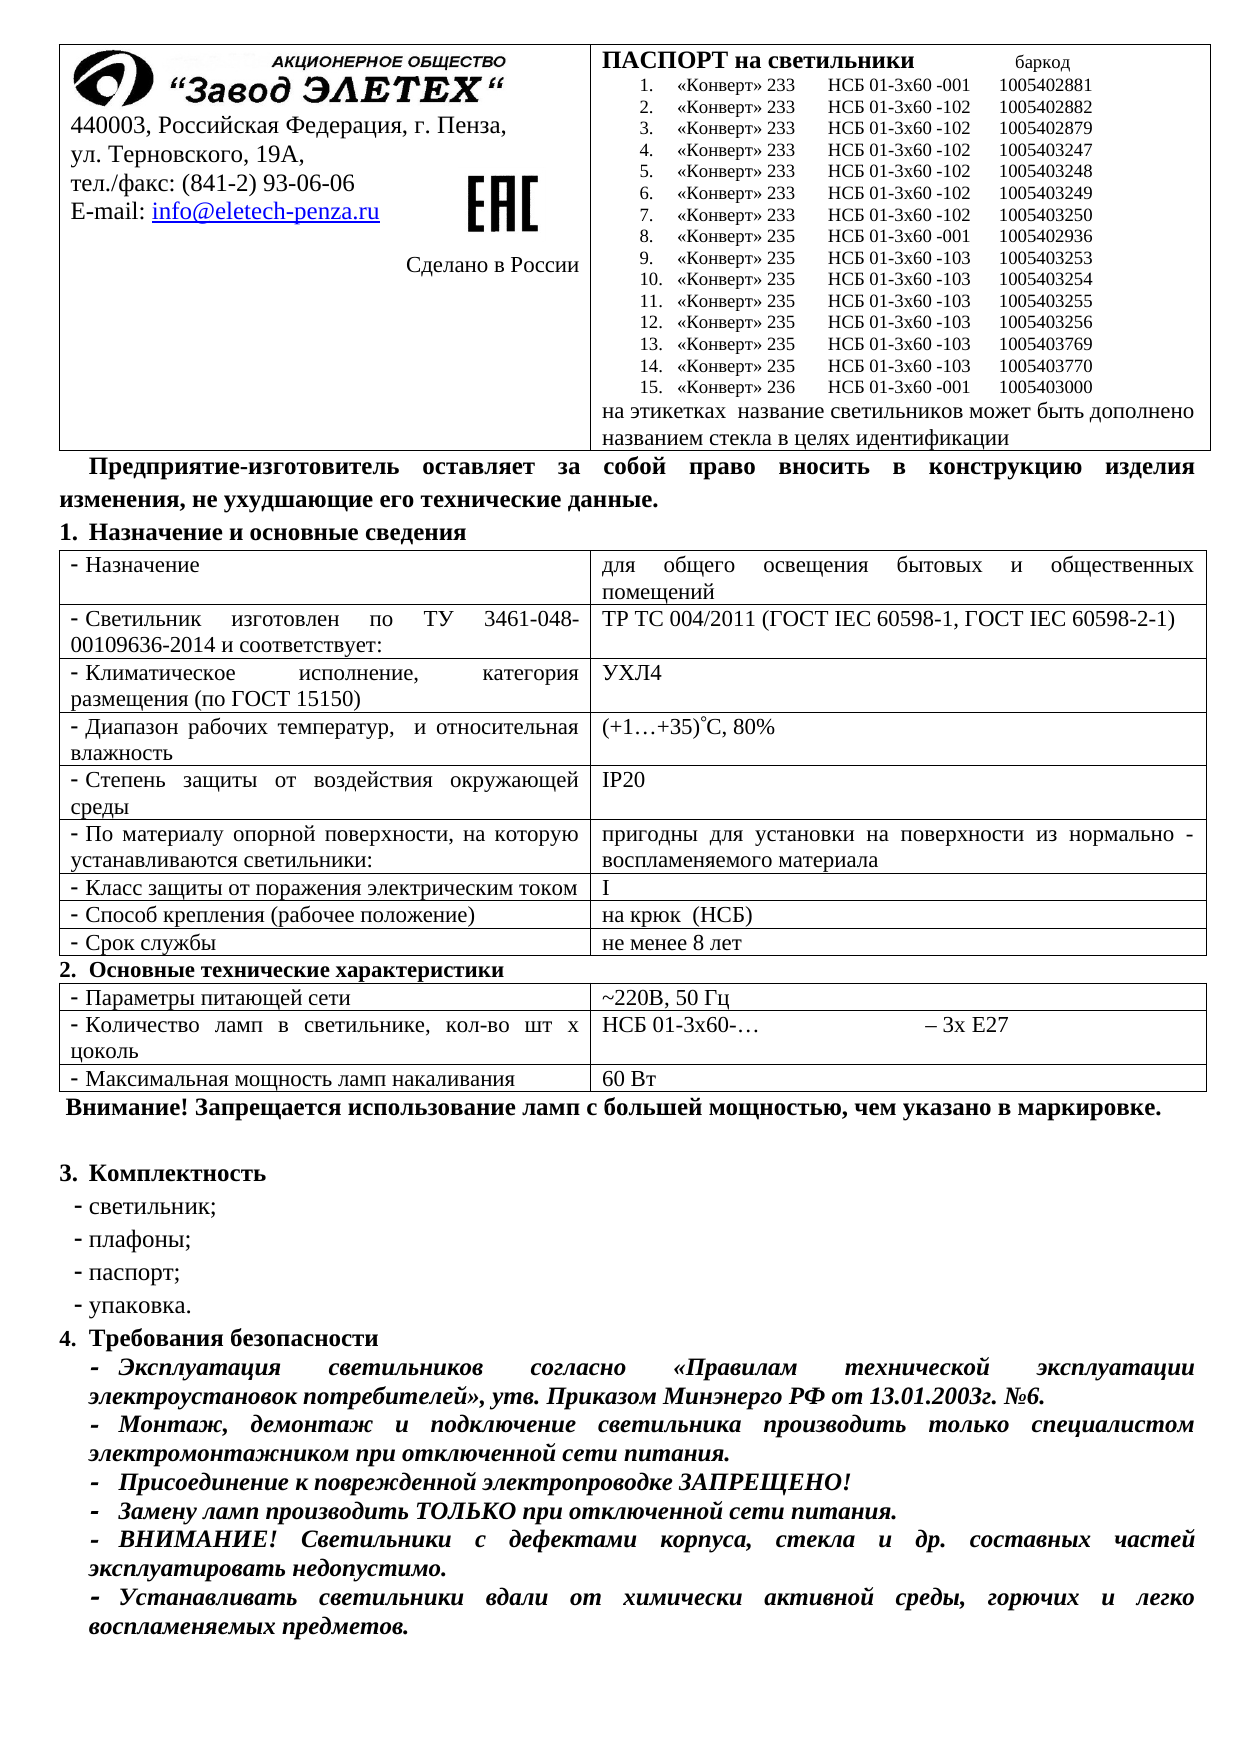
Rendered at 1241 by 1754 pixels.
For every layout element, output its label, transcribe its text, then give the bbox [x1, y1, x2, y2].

table_cell пригодны для установки на поверхности из нормально - воспламеняемого материала [591, 820, 1206, 873]
table_header 440003, Российская Федерация, г. Пенза, ул. Терновского, 19А, тел./факс: (841-2) 93-06-06 E-mail: info@eletech-penza.ru Сделано в России [60, 45, 590, 450]
table_cell Светильник изготовлен по ТУ 3461-048-00109636-2014 и соответствует: [60, 605, 590, 658]
table_cell I [591, 874, 1206, 900]
table_cell Количество ламп в светильнике, кол-во шт х цоколь [60, 1011, 590, 1064]
table_cell Климатическое исполнение, категория размещения (по ГОСТ 15150) [60, 659, 590, 712]
table_cell ~220В, 50 Гц [591, 984, 1206, 1010]
list Требования безопасности [59, 1323, 1196, 1352]
table_cell 60 Вт [591, 1065, 1206, 1091]
list Монтаж, демонтаж и подключение светильника производить только специалистом электромонтажником при отключенной сети питания. [89, 1409, 1196, 1467]
table_header для общего освещения бытовых и общественных помещений [591, 551, 1206, 604]
list Комплектность [59, 1158, 1196, 1187]
table_cell Параметры питающей сети [60, 984, 590, 1010]
table_cell Способ крепления (рабочее положение) [60, 901, 590, 928]
list светильник; [74, 1191, 1196, 1220]
picture [458, 167, 546, 242]
table_cell Максимальная мощность ламп накаливания [60, 1065, 590, 1091]
list Предприятие-изготовитель оставляет за собой право вносить в конструкцию изделия изменения, не ухудшающие его технические данные. [59, 451, 1196, 513]
list паспорт; [74, 1257, 1196, 1286]
table_cell НСБ 01-3х60-… – 3х E27 [591, 1011, 1206, 1064]
list Назначение и основные сведения [59, 517, 1196, 546]
table_cell Степень защиты от воздействия окружающей среды [60, 766, 590, 819]
list плафоны; [74, 1224, 1196, 1253]
table_cell ТР ТС 004/2011 (ГОСТ IEC 60598-1, ГОСТ IEC 60598-2-1) [591, 605, 1206, 658]
table_cell (+1…+35)С, 80% [591, 713, 1206, 765]
table_cell УХЛ4 [591, 659, 1206, 712]
table_cell Класс защиты от поражения электрическим током [60, 874, 590, 900]
list упаковка. [74, 1290, 1196, 1319]
table_cell IP20 [591, 766, 1206, 819]
list Присоединение к поврежденной электропроводке ЗАПРЕЩЕНО! [89, 1467, 1196, 1496]
list Эксплуатация светильников согласно «Правилам технической эксплуатации электроустановок потребителей», утв. Приказом Минэнерго РФ от 13.01.2003г. №6. [89, 1352, 1196, 1409]
table_cell Диапазон рабочих температур, и относительная влажность [60, 713, 590, 765]
list Замену ламп производить ТОЛЬКО при отключенной сети питания. [89, 1496, 1196, 1524]
table_cell По материалу опорной поверхности, на которую устанавливаются светильники: [60, 820, 590, 873]
table_cell не менее 8 лет [591, 929, 1206, 955]
list Внимание! Запрещается использование ламп с большей мощностью, чем указано в маркировке. [59, 1092, 1196, 1121]
table_cell Срок службы [60, 929, 590, 955]
list ВНИМАНИЕ! Светильники с дефектами корпуса, стекла и др. составных частей эксплуатировать недопустимо. [89, 1524, 1196, 1582]
table_cell на крюк (НСБ) [591, 901, 1206, 928]
table_header ПАСПОРТ на светильники баркод «Конверт» 233 НСБ 01-3х60 -001 1005402881 «Конверт» 233 НСБ 01-3х60 -102 1005402882 «Конверт» 233 НСБ 01-3х60 -102 1005402879 «Конверт» 233 НСБ 01-3х60 -102 1005403247 «Конверт» 233 НСБ 01-3х60 -102 1005403248 «Конверт» 233 НСБ 01-3х60 -102 1005403249 «Конверт» 233 НСБ 01-3х60 -102 1005403250 «Конверт» 235 НСБ 01-3х60 -001 1005402936 «Конверт» 235 НСБ 01-3х60 -103 1005403253 «Конверт» 235 НСБ 01-3х60 -103 1005403254 «Конверт» 235 НСБ 01-3х60 -103 1005403255 «Конверт» 235 НСБ 01-3х60 -103 1005403256 «Конверт» 235 НСБ 01-3х60 -103 1005403769 «Конверт» 235 НСБ 01-3х60 -103 1005403770 «Конверт» 236 НСБ 01-3х60 -001 1005403000 на этикетках название светильников может быть дополнено названием стекла в целях идентификации [591, 45, 1210, 450]
table_cell Основные технические характеристики [59, 956, 1206, 982]
table_header Назначение [60, 551, 590, 604]
list Устанавливать светильники вдали от химически активной среды, горючих и легко воспламеняемых предметов. [89, 1582, 1196, 1639]
picture [70, 45, 508, 111]
